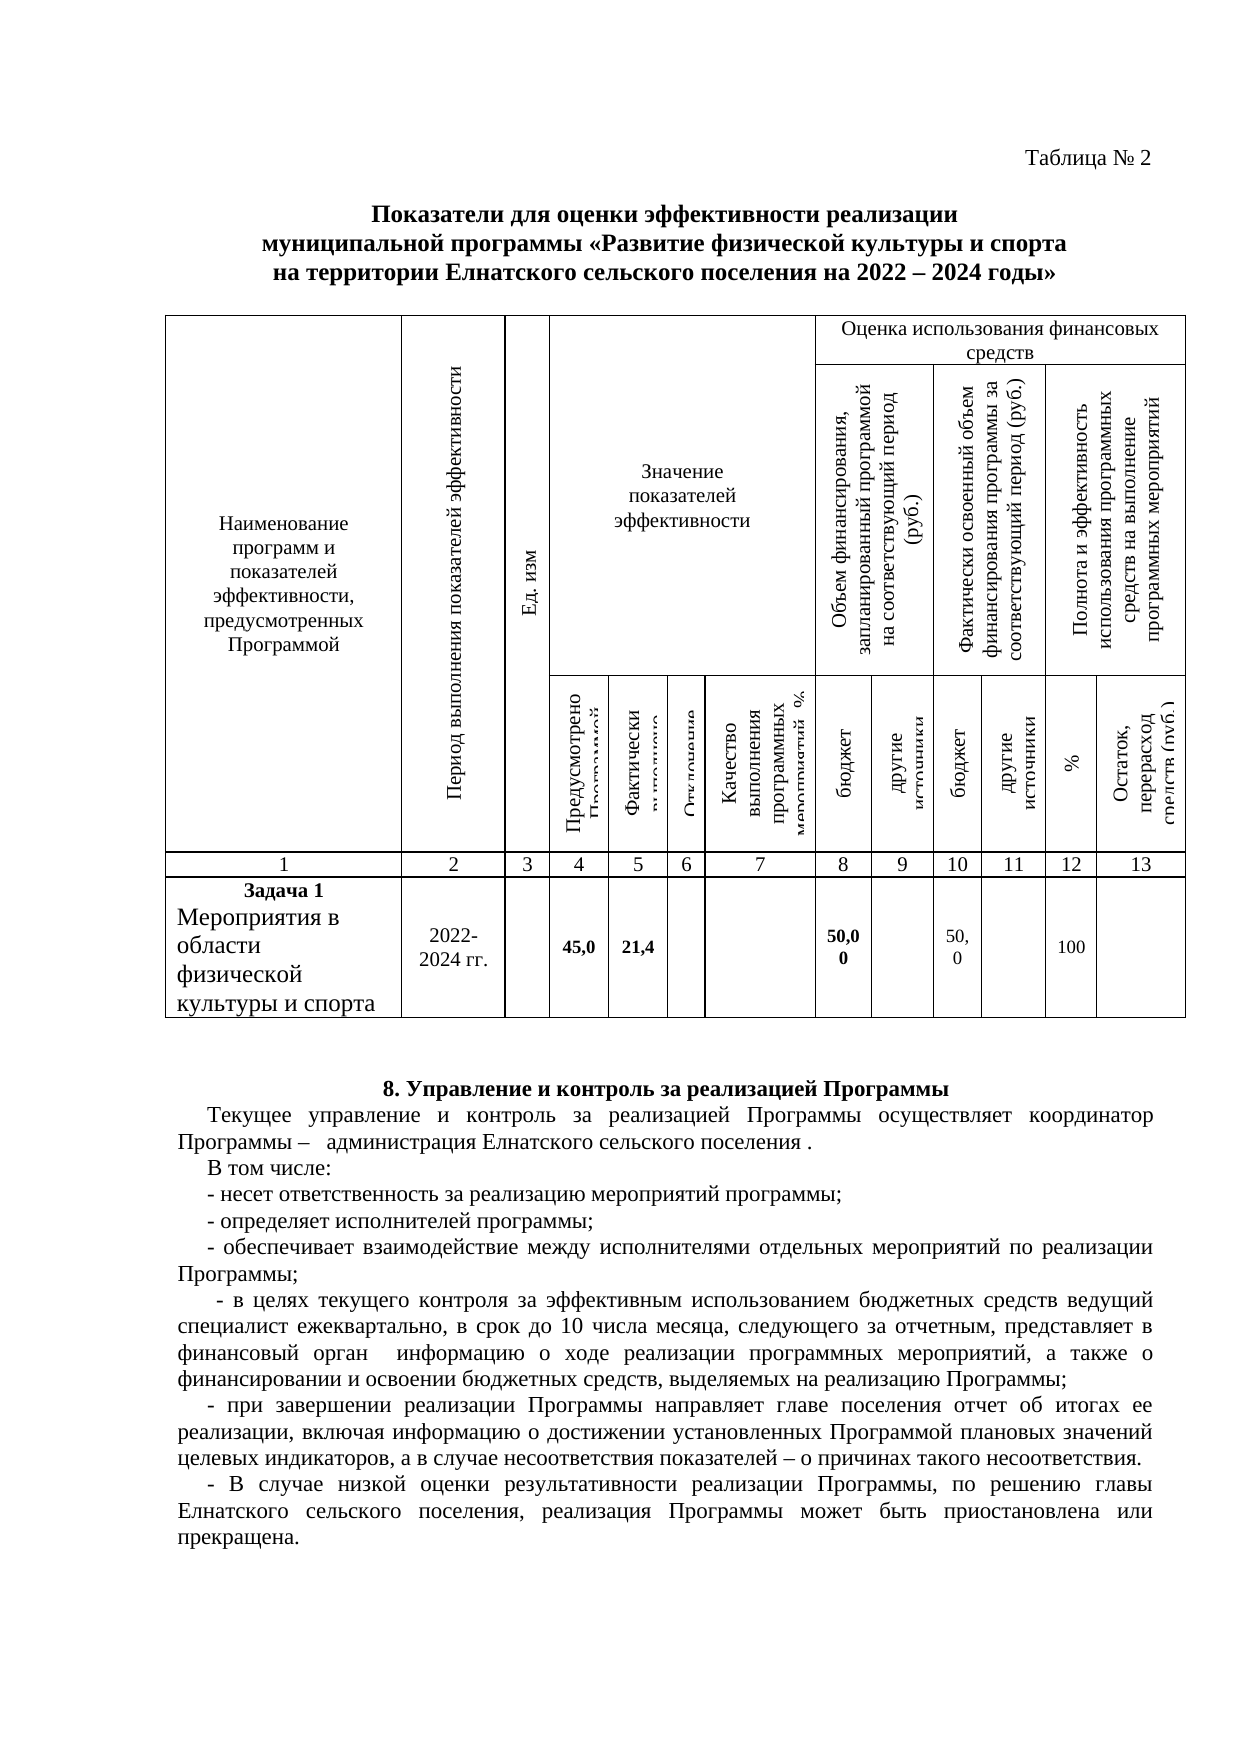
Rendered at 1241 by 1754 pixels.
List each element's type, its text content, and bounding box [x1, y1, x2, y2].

table_cell бюджет [816, 676, 871, 851]
table_cell 7 [706, 853, 815, 876]
table_cell Полнота и эффективность использования программных средств на выполнение программных мероприятий [1046, 365, 1185, 675]
text - обеспечивает взаимодействие между исполнителями отдельных мероприятий по реализации Программы; [177, 1233, 1155, 1286]
text - в целях текущего контроля за эффективным использованием бюджетных средств ведущий специалист ежеквартально, в срок до 10 числа месяца, следующего за отчетным, представляет в финансовый орган информацию о ходе реализации программных мероприятий, а также о финансировании и освоении бюджетных средств, выделяемых на реализацию Программы; [177, 1286, 1155, 1391]
table_cell [706, 878, 815, 1017]
table_cell 13 [1097, 853, 1185, 876]
text Таблица № 2 [271, 144, 1152, 171]
text на территории Елнатского сельского поселения на 2022 – 2024 годы» [177, 257, 1152, 286]
text В том числе: [177, 1154, 1155, 1181]
table_cell [1097, 878, 1185, 1017]
table_cell 5 [609, 853, 667, 876]
text - несет ответственность за реализацию мероприятий программы; [177, 1181, 1155, 1207]
table_header Значение показателей эффективности [550, 316, 815, 675]
table_cell 8 [816, 853, 871, 876]
text муниципальной программы «Развитие физической культуры и спорта [177, 228, 1152, 257]
table_cell [506, 878, 549, 1017]
table_cell Качество выполнения программных мероприятий, % [706, 676, 815, 851]
table_cell Фактически освоенный объем финансирования программы за соответствующий период (руб.) [934, 365, 1045, 675]
table_cell 12 [1046, 853, 1096, 876]
table_cell 45,0 [550, 878, 608, 1017]
table_cell 10 [934, 853, 981, 876]
table_cell бюджет [934, 676, 981, 851]
table_cell 21,4 [609, 878, 667, 1017]
table_cell 4 [550, 853, 608, 876]
table_cell 9 [872, 853, 933, 876]
table_cell 6 [668, 853, 704, 876]
text 8. Управление и контроль за реализацией Программы [177, 1075, 1155, 1101]
table_cell 100 [1046, 878, 1096, 1017]
table_cell 50,00 [816, 878, 871, 1017]
text Показатели для оценки эффективности реализации [177, 199, 1152, 228]
table_cell 3 [506, 853, 549, 876]
text Текущее управление и контроль за реализацией Программы осуществляет координатор Программы – администрация Елнатского сельского поселения . [177, 1101, 1155, 1154]
table_cell Фактически выполнено [609, 676, 667, 851]
table_cell Задача 1 Мероприятия в области физической культуры и спорта [166, 878, 401, 1017]
table_cell Предусмотрено Программой [550, 676, 608, 851]
table_cell 50,0 [934, 878, 981, 1017]
table_cell 1 [166, 853, 401, 876]
table_cell 11 [982, 853, 1045, 876]
table_header Ед. изм [506, 316, 549, 851]
table_cell [872, 878, 933, 1017]
table_cell [668, 878, 704, 1017]
table_cell другие источники [872, 676, 933, 851]
table_cell Объем финансирования, запланированный программой на соответствующий период (руб.) [816, 365, 933, 675]
table_header Оценка использования финансовых средств [816, 316, 1185, 364]
text - определяет исполнителей программы; [177, 1207, 1155, 1233]
table_cell [982, 878, 1045, 1017]
table_header Период выполнения показателей эффективности [402, 316, 504, 851]
table_cell % [1046, 676, 1096, 851]
text - В случае низкой оценки результативности реализации Программы, по решению главы Елнатского сельского поселения, реализация Программы может быть приостановлена или прекращена. [177, 1470, 1155, 1549]
table_cell Отклонение [668, 676, 704, 851]
table_header Наименование программ и показателей эффективности, предусмотренных Программой [166, 316, 401, 851]
table_cell Остаток, перерасход средств (руб.) [1097, 676, 1185, 851]
table_cell 2 [402, 853, 504, 876]
table_cell другие источники [982, 676, 1045, 851]
text - при завершении реализации Программы направляет главе поселения отчет об итогах ее реализации, включая информацию о достижении установленных Программой плановых значений целевых индикаторов, а в случае несоответствия показателей – о причинах такого несоответствия. [177, 1391, 1155, 1470]
table_cell 2022-2024 гг. [402, 878, 504, 1017]
